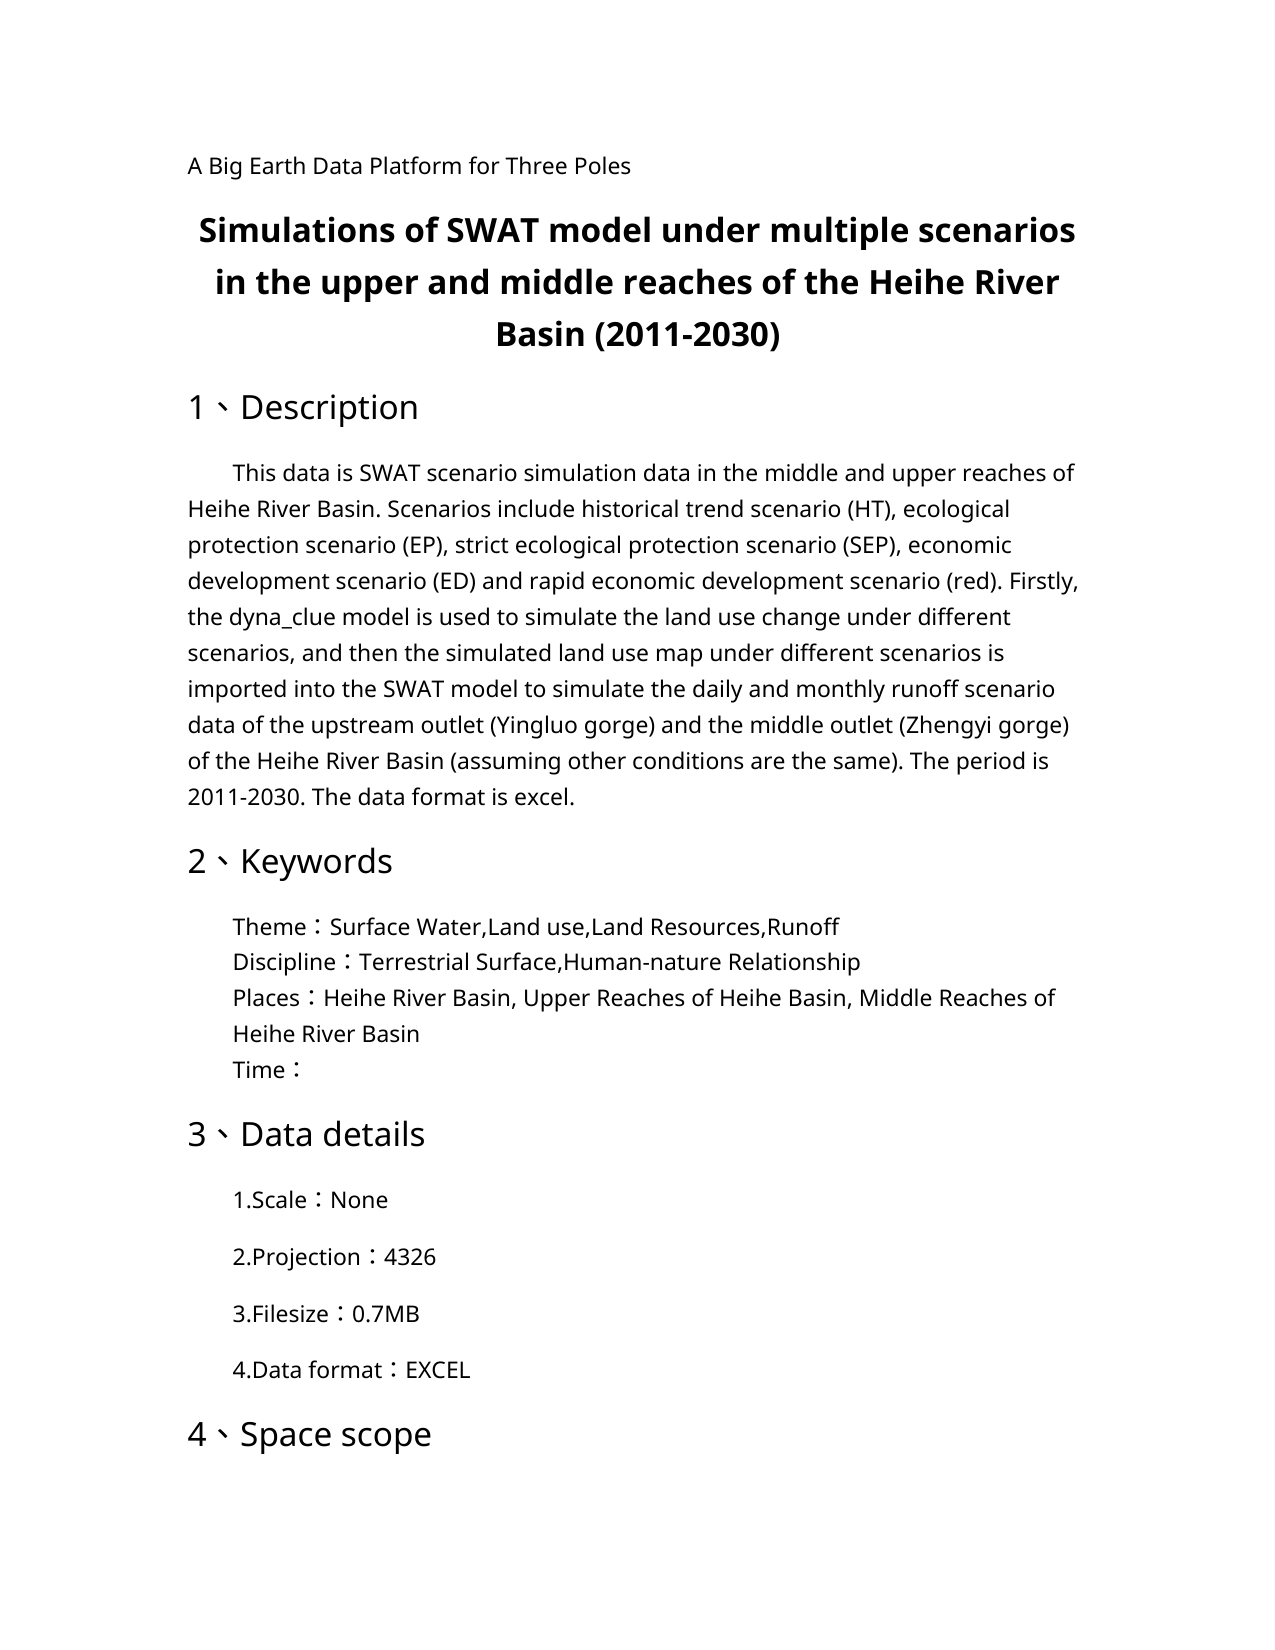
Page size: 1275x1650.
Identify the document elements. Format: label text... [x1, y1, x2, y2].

text 2、Keywords [187, 837, 1087, 883]
text 3.Filesize：0.7MB [232, 1297, 1087, 1329]
text This data is SWAT scenario simulation data in the middle and upper reaches of Heihe River Basin. Scenarios include historical trend scenario (HT), ecological protection scenario (EP), strict ecological protection scenario (SEP), economic development scenario (ED) and rapid economic development scenario (red). Firstly, the dyna_clue model is used to simulate the land use change under different scenarios, and then the simulated land use map under different scenarios is imported into the SWAT model to simulate the daily and monthly runoff scenario data of the upstream outlet (Yingluo gorge) and the middle outlet (Zhengyi gorge) of the Heihe River Basin (assuming other conditions are the same). The period is 2011-2030. The data format is excel. [187, 457, 1087, 812]
text A Big Earth Data Platform for Three Poles [187, 150, 1087, 181]
text 1、Description [187, 384, 1087, 429]
text 4、Space scope [187, 1411, 1087, 1456]
text 1.Scale：None [232, 1184, 1087, 1215]
text 2.Projection：4326 [232, 1241, 1087, 1272]
text 4.Data format：EXCEL [232, 1354, 1087, 1386]
text Theme：Surface Water,Land use,Land Resources,Runoff Discipline：Terrestrial Surface,Human-nature Relationship Places：Heihe River Basin, Upper Reaches of Heihe Basin, Middle Reaches of Heihe River Basin Time： [232, 910, 1087, 1085]
text Simulations of SWAT model under multiple scenarios in the upper and middle reaches of the Heihe River Basin (2011-2030) [187, 207, 1087, 357]
text 3、Data details [187, 1111, 1087, 1156]
